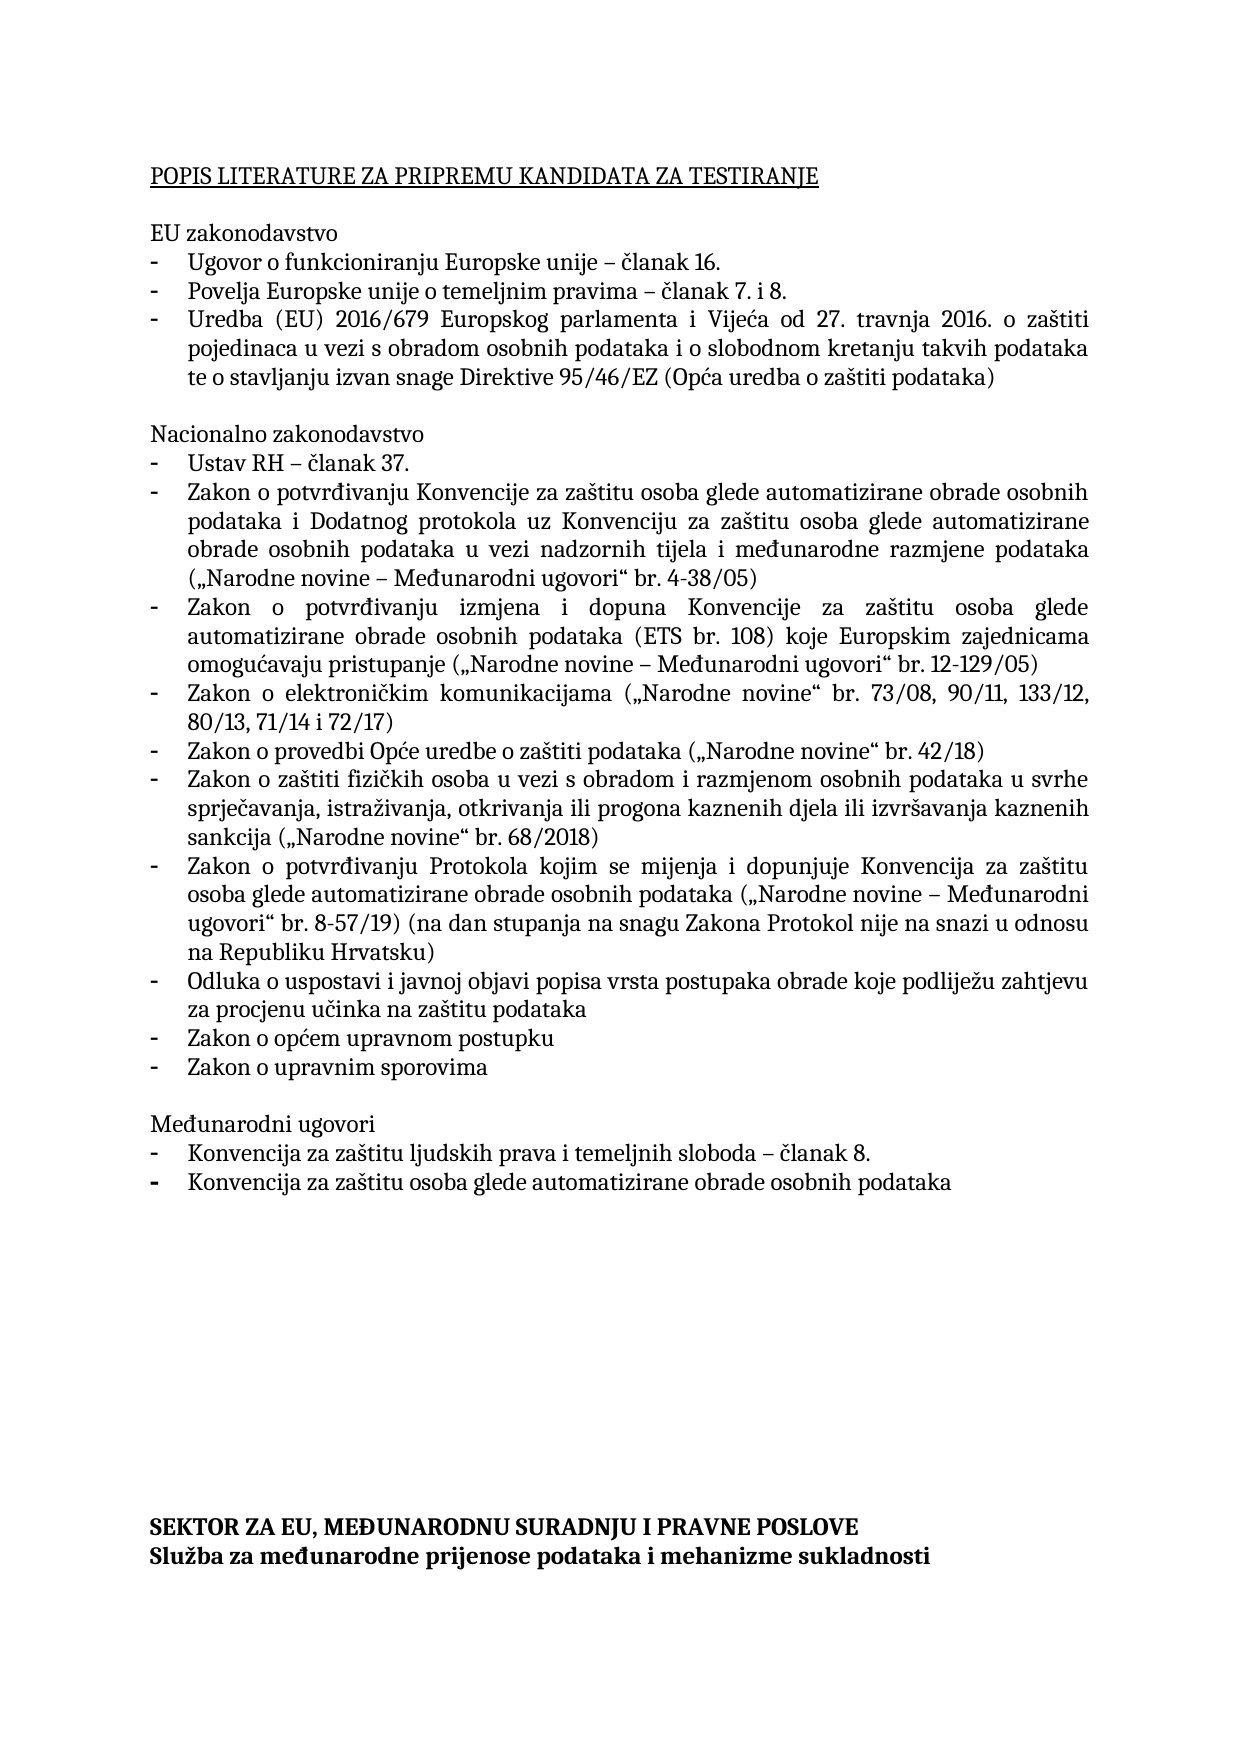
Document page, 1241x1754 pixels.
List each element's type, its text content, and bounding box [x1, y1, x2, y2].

list Zakon o upravnim sporovima [150, 1053, 1090, 1082]
list Zakon o potvrđivanju Protokola kojim se mijenja i dopunjuje Konvencija za zaštitu osoba glede automatizirane obrade osobnih podataka („Narodne novine – Međunarodni ugovori“ br. 8-57/19) (na dan stupanja na snagu Zakona Protokol nije na snazi u odnosu na Republiku Hrvatsku) [150, 852, 1090, 967]
list Odluka o uspostavi i javnoj objavi popisa vrsta postupaka obrade koje podliježu zahtjevu za procjenu učinka na zaštitu podataka [150, 967, 1090, 1024]
list Zakon o zaštiti fizičkih osoba u vezi s obradom i razmjenom osobnih podataka u svrhe sprječavanja, istraživanja, otkrivanja ili progona kaznenih djela ili izvršavanja kaznenih sankcija („Narodne novine“ br. 68/2018) [150, 765, 1090, 852]
text Služba za međunarodne prijenose podataka i mehanizme sukladnosti [150, 1542, 1090, 1570]
list Zakon o elektroničkim komunikacijama („Narodne novine“ br. 73/08, 90/11, 133/12, 80/13, 71/14 i 72/17) [150, 679, 1090, 737]
list Zakon o provedbi Opće uredbe o zaštiti podataka („Narodne novine“ br. 42/18) [150, 737, 1090, 765]
list Zakon o potvrđivanju Konvencije za zaštitu osoba glede automatizirane obrade osobnih podataka i Dodatnog protokola uz Konvenciju za zaštitu osoba glede automatizirane obrade osobnih podataka u vezi nadzornih tijela i međunarodne razmjene podataka („Narodne novine – Međunarodni ugovori“ br. 4-38/05) [150, 478, 1090, 593]
list Zakon o općem upravnom postupku [150, 1024, 1090, 1053]
list Uredba (EU) 2016/679 Europskog parlamenta i Vijeća od 27. travnja 2016. o zaštiti pojedinaca u vezi s obradom osobnih podataka i o slobodnom kretanju takvih podataka te o stavljanju izvan snage Direktive 95/46/EZ (Opća uredba o zaštiti podataka) [150, 305, 1090, 392]
list Konvencija za zaštitu osoba glede automatizirane obrade osobnih podataka [150, 1168, 1090, 1197]
list Ugovor o funkcioniranju Europske unije – članak 16. [150, 248, 1090, 277]
text EU zakonodavstvo [150, 219, 1090, 248]
list Konvencija za zaštitu ljudskih prava i temeljnih sloboda – članak 8. [150, 1139, 1090, 1168]
list Ustav RH – članak 37. [150, 449, 1090, 478]
text SEKTOR ZA EU, MEĐUNARODNU SURADNJU I PRAVNE POSLOVE [150, 1513, 1090, 1542]
list Povelja Europske unije o temeljnim pravima – članak 7. i 8. [150, 277, 1090, 305]
text Međunarodni ugovori [150, 1110, 1090, 1139]
text Nacionalno zakonodavstvo [150, 420, 1090, 449]
list Zakon o potvrđivanju izmjena i dopuna Konvencije za zaštitu osoba glede automatizirane obrade osobnih podataka (ETS br. 108) koje Europskim zajednicama omogućavaju pristupanje („Narodne novine – Međunarodni ugovori“ br. 12-129/05) [150, 593, 1090, 679]
text POPIS LITERATURE ZA PRIPREMU KANDIDATA ZA TESTIRANJE [150, 162, 1090, 190]
